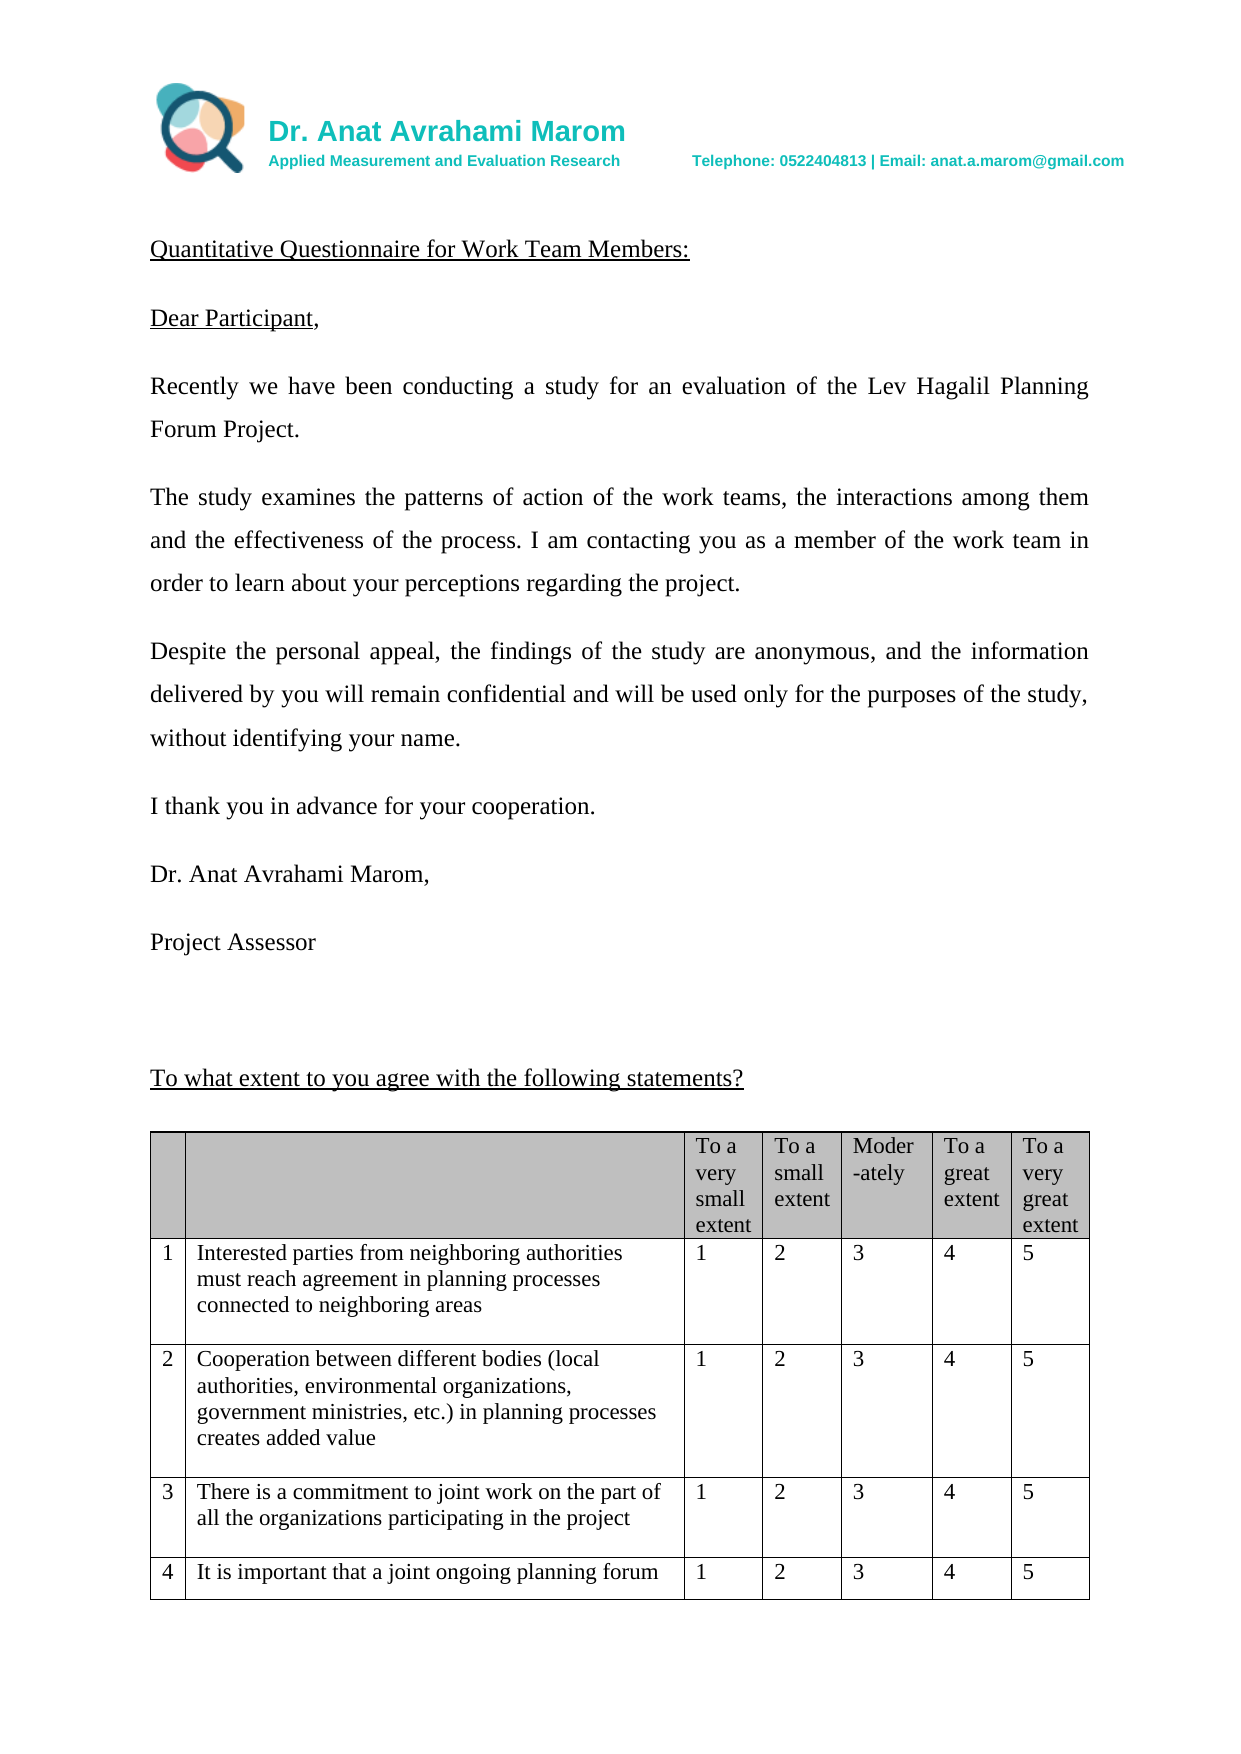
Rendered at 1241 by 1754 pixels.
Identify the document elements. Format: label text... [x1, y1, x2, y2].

table_cell 2 [763, 1239, 841, 1344]
table_cell 5 [1012, 1558, 1089, 1599]
table_cell 1 [685, 1558, 762, 1599]
table_cell 1 [685, 1345, 762, 1477]
table_cell 1 [151, 1239, 185, 1344]
text Dear Participant, [150, 303, 1090, 331]
text Dr. Anat Avrahami Marom, [150, 859, 1090, 888]
table_cell 3 [842, 1345, 932, 1477]
table_cell 5 [1012, 1478, 1089, 1557]
table_cell 5 [1012, 1345, 1089, 1477]
table_cell 2 [763, 1478, 841, 1557]
table_cell 3 [842, 1239, 932, 1344]
table_cell 3 [151, 1478, 185, 1557]
table_cell 3 [842, 1558, 932, 1599]
table_cell 1 [685, 1239, 762, 1344]
text Despite the personal appeal, the findings of the study are anonymous, and the information delivered by you will remain confidential and will be used only for the purposes of the study, without identifying your name. [150, 636, 1090, 751]
text Project Assessor [150, 927, 1090, 956]
table_cell 4 [933, 1239, 1011, 1344]
text Quantitative Questionnaire for Work Team Members: [150, 234, 1090, 263]
table_header To a great extent [933, 1133, 1011, 1238]
table_cell 4 [933, 1345, 1011, 1477]
table_header To a very great extent [1012, 1133, 1089, 1238]
table_header [151, 1133, 185, 1238]
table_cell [186, 1558, 684, 1599]
table_cell 1 [685, 1478, 762, 1557]
text To what extent to you agree with the following statements? [150, 1063, 1090, 1092]
table_cell 2 [763, 1558, 841, 1599]
table_cell 2 [151, 1345, 185, 1477]
table_cell 4 [933, 1558, 1011, 1599]
table_header [186, 1133, 684, 1238]
table_cell 4 [151, 1558, 185, 1599]
table_cell Interested parties from neighboring authorities must reach agreement in planning processes connected to neighboring areas [186, 1239, 684, 1344]
table_header To a small extent [763, 1133, 841, 1238]
table_cell 2 [763, 1345, 841, 1477]
table_cell 3 [842, 1478, 932, 1557]
table_cell There is a commitment to joint work on the part of all the organizations participating in the project [186, 1478, 684, 1557]
table_header Moder-ately [842, 1133, 932, 1238]
table_cell 4 [933, 1478, 1011, 1557]
table_cell 5 [1012, 1239, 1089, 1344]
table_cell Cooperation between different bodies (local authorities, environmental organizations, government ministries, etc.) in planning processes creates added value [186, 1345, 684, 1477]
text Recently we have been conducting a study for an evaluation of the Lev Hagalil Planning Forum Project. [150, 371, 1090, 443]
text The study examines the patterns of action of the work teams, the interactions among them and the effectiveness of the process. I am contacting you as a member of the work team in order to learn about your perceptions regarding the project. [150, 482, 1090, 597]
table_header To a very small extent [685, 1133, 762, 1238]
text I thank you in advance for your cooperation. [150, 791, 1090, 819]
